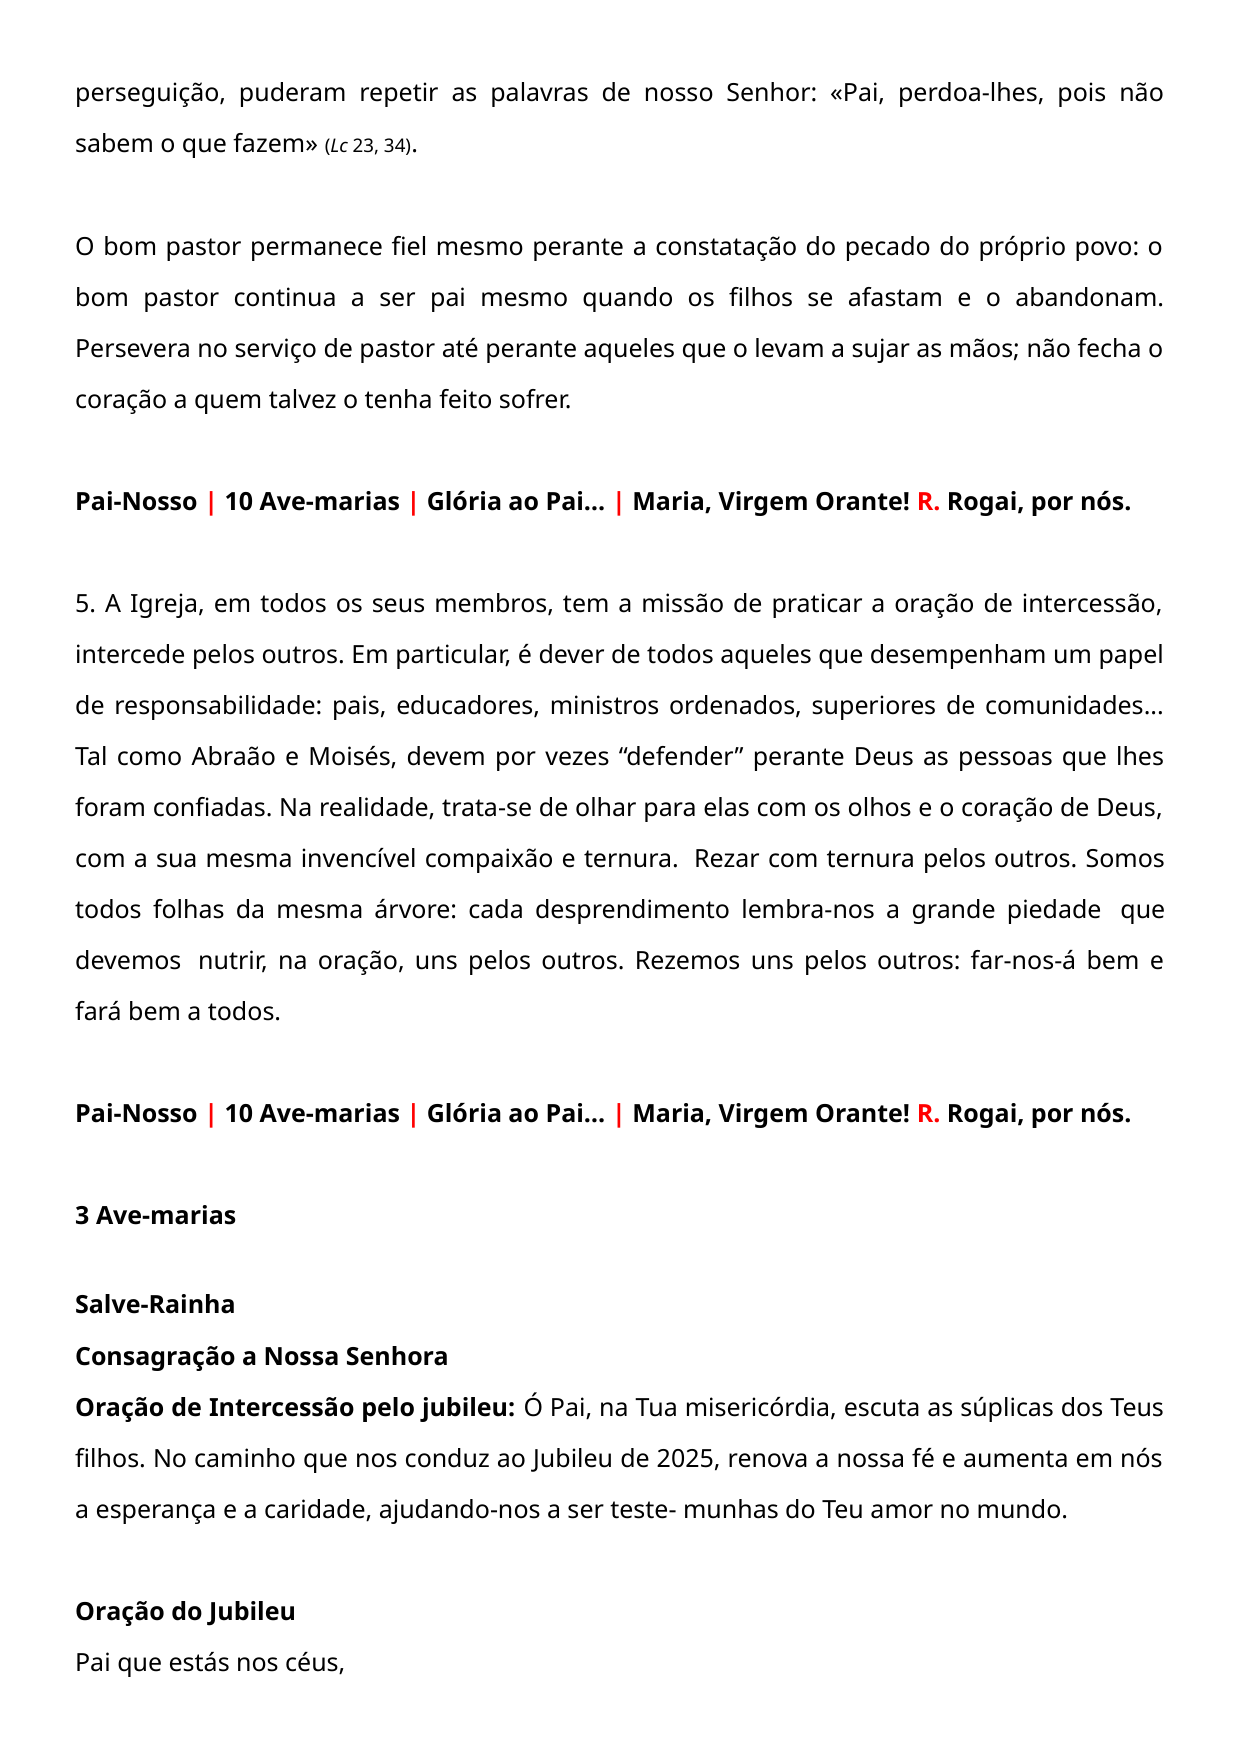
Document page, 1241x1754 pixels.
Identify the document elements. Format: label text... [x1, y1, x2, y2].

text O bom pastor permanece fiel mesmo perante a constatação do pecado do próprio povo: o bom pastor continua a ser pai mesmo quando os filhos se afastam e o abandonam. Persevera no serviço de pastor até perante aqueles que o levam a sujar as mãos; não fecha o coração a quem talvez o tenha feito sofrer. [75, 228, 1165, 415]
text Oração do Jubileu [75, 1593, 1165, 1627]
text Pai-Nosso | 10 Ave-marias | Glória ao Pai… | Maria, Virgem Orante! R. Rogai, por nós. [75, 483, 1165, 517]
text Salve-Rainha [75, 1287, 1165, 1321]
text Pai-Nosso | 10 Ave-marias | Glória ao Pai… | Maria, Virgem Orante! R. Rogai, por nós. [75, 1096, 1165, 1130]
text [75, 75, 1165, 160]
text Oração de Intercessão pelo jubileu: Ó Pai, na Tua misericórdia, escuta as súplicas dos Teus filhos. No caminho que nos conduz ao Jubileu de 2025, renova a nossa fé e aumenta em nós a esperança e a caridade, ajudando-nos a ser teste- munhas do Teu amor no mundo. [75, 1389, 1165, 1525]
text Consagração a Nossa Senhora [75, 1338, 1165, 1372]
text 5. A Igreja, em todos os seus membros, tem a missão de praticar a oração de intercessão, intercede pelos outros. Em particular, é dever de todos aqueles que desempenham um papel de responsabilidade: pais, educadores, ministros ordenados, superiores de comunidades... Tal como Abraão e Moisés, devem por vezes “defender” perante Deus as pessoas que lhes foram confiadas. Na realidade, trata-se de olhar para elas com os olhos e o coração de Deus, com a sua mesma invencível compaixão e ternura. Rezar com ternura pelos outros. Somos todos folhas da mesma árvore: cada desprendimento lembra-nos a grande piedade que devemos nutrir, na oração, uns pelos outros. Rezemos uns pelos outros: far-nos-á bem e fará bem a todos. [75, 585, 1165, 1028]
text 3 Ave-marias [75, 1198, 1165, 1232]
text Pai que estás nos céus, [75, 1644, 1165, 1678]
